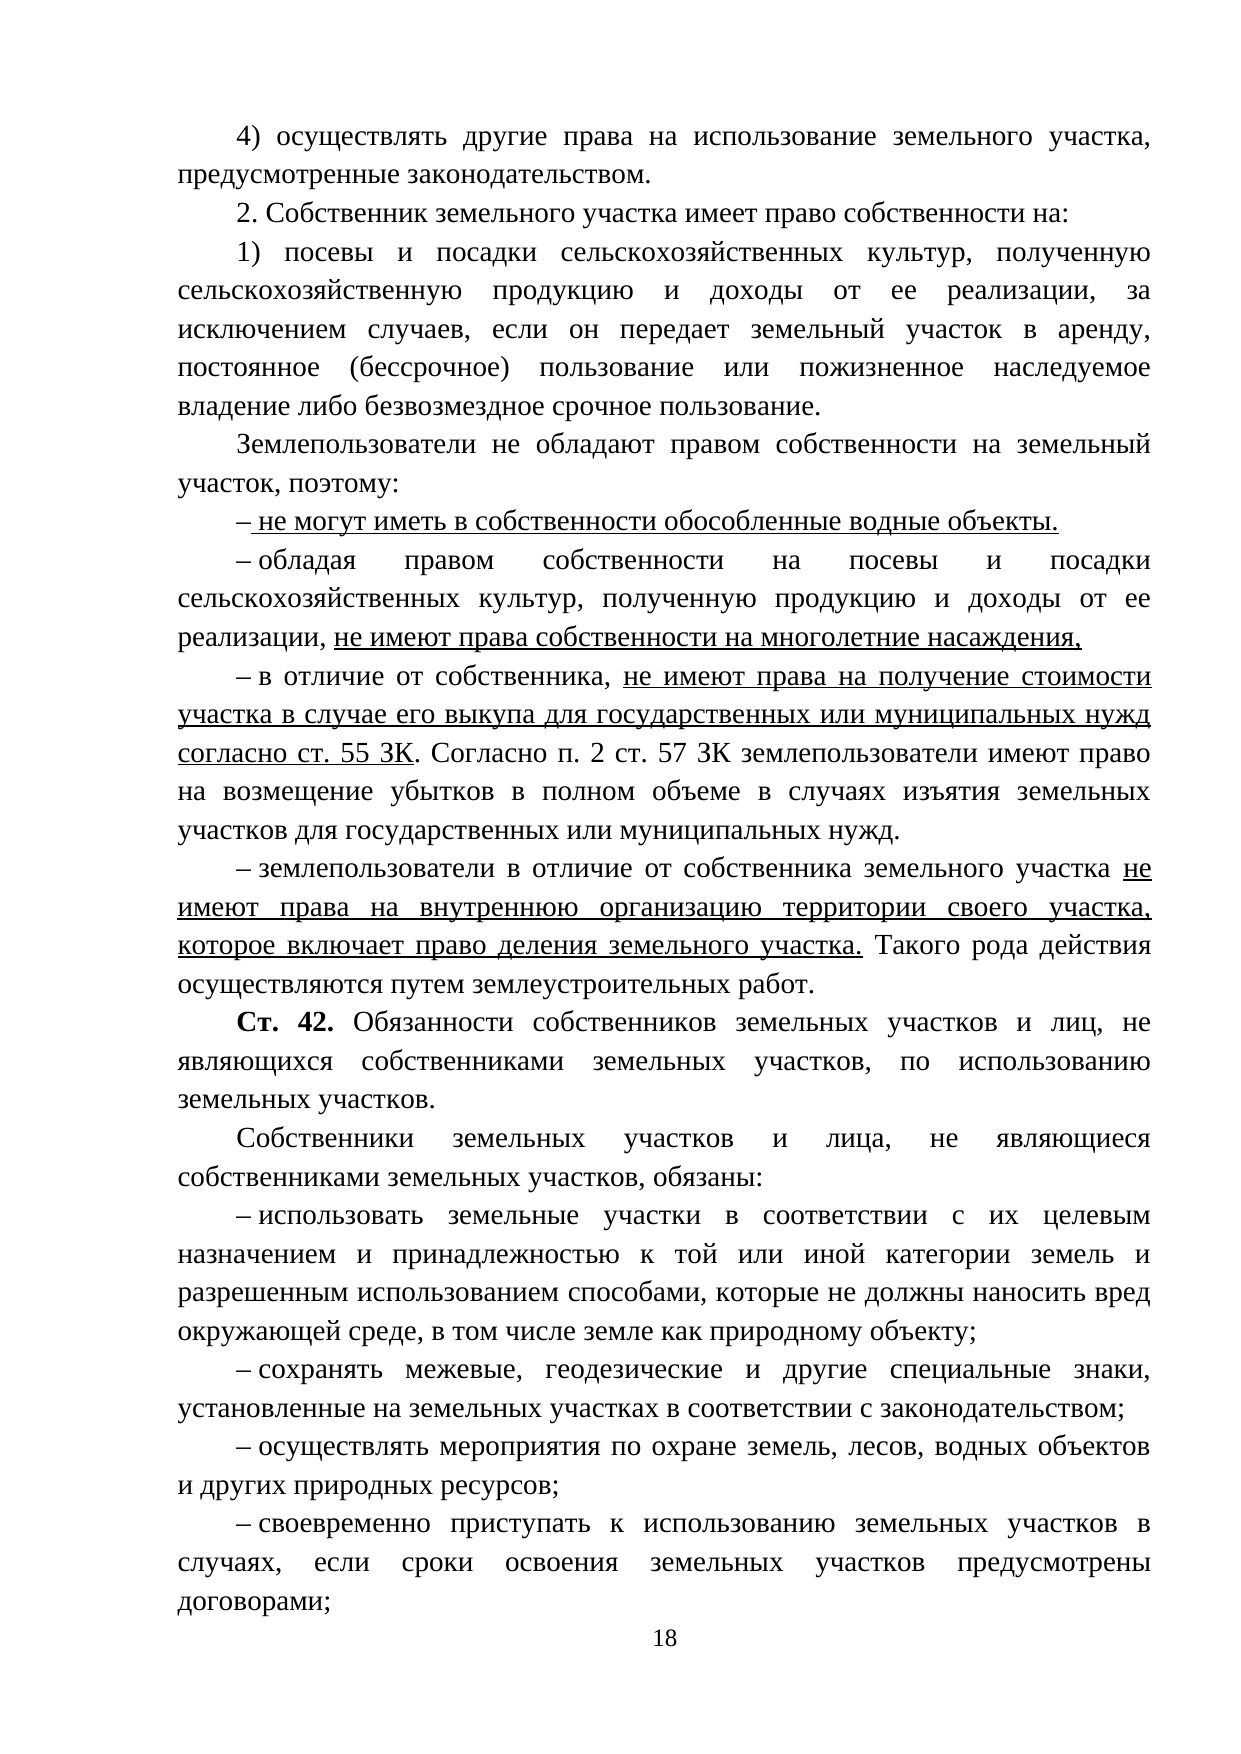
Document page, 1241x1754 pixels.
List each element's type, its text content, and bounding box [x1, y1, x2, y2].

text Землепользователи не обладают правом собственности на земельный участок, поэтому: [177, 426, 1152, 498]
text 2. Собственник земельного участка имеет право собственности на: [177, 195, 1152, 229]
text – своевременно приступать к использованию земельных участков в случаях, если сроки освоения земельных участков предусмотрены договорами; [177, 1506, 1152, 1616]
text – осуществлять мероприятия по охране земель, лесов, водных объектов и других природных ресурсов; [177, 1428, 1152, 1501]
text – обладая правом собственности на посевы и посадки сельскохозяйственных культур, полученную продукцию и доходы от ее реализации, не имеют права собственности на многолетние насаждения, [177, 542, 1152, 653]
text 1) посевы и посадки сельскохозяйственных культур, полученную сельскохозяйственную продукцию и доходы от ее реализации, за исключением случаев, если он передает земельный участок в аренду, постоянное (бессрочное) пользование или пожизненное наследуемое владение либо безвозмездное срочное пользование. [177, 234, 1152, 421]
text – сохранять межевые, геодезические и другие специальные знаки, установленные на земельных участках в соответствии с законодательством; [177, 1351, 1152, 1423]
text Ст. 42. Обязанности собственников земельных участков и лиц, не являющихся собственниками земельных участков, по использованию земельных участков. [177, 1004, 1152, 1115]
text – землепользователи в отличие от собственника земельного участка не имеют права на внутреннюю организацию территории своего участка, которое включает право деления земельного участка. Такого рода действия осуществляются путем землеустроительных работ. [177, 850, 1152, 918]
text Собственники земельных участков и лица, не являющиеся собственниками земельных участков, обязаны: [177, 1120, 1152, 1192]
text 4) осуществлять другие права на использование земельного участка, предусмотренные законодательством. [177, 118, 1152, 190]
text – в отличие от собственника, не имеют права на получение стоимости участка в случае его выкупа для государственных или муниципальных нужд согласно ст. 55 ЗК. Согласно п. 2 ст. 57 ЗК землепользователи имеют право на возмещение убытков в полном объеме в случаях изъятия земельных участков для государственных или муниципальных нужд. [177, 658, 1152, 845]
text – использовать земельные участки в соответствии с их целевым назначением и принадлежностью к той или иной категории земель и разрешенным использованием способами, которые не должны наносить вред окружающей среде, в том числе земле как природному объекту; [177, 1197, 1152, 1346]
text – не могут иметь в собственности обособленные водные объекты. [177, 503, 1152, 537]
text – землепользователи в отличие от собственника земельного участка не имеют права на внутреннюю организацию территории своего участка, которое включает право деления земельного участка. Такого рода действия осуществляются путем землеустроительных работ. [177, 920, 1152, 999]
